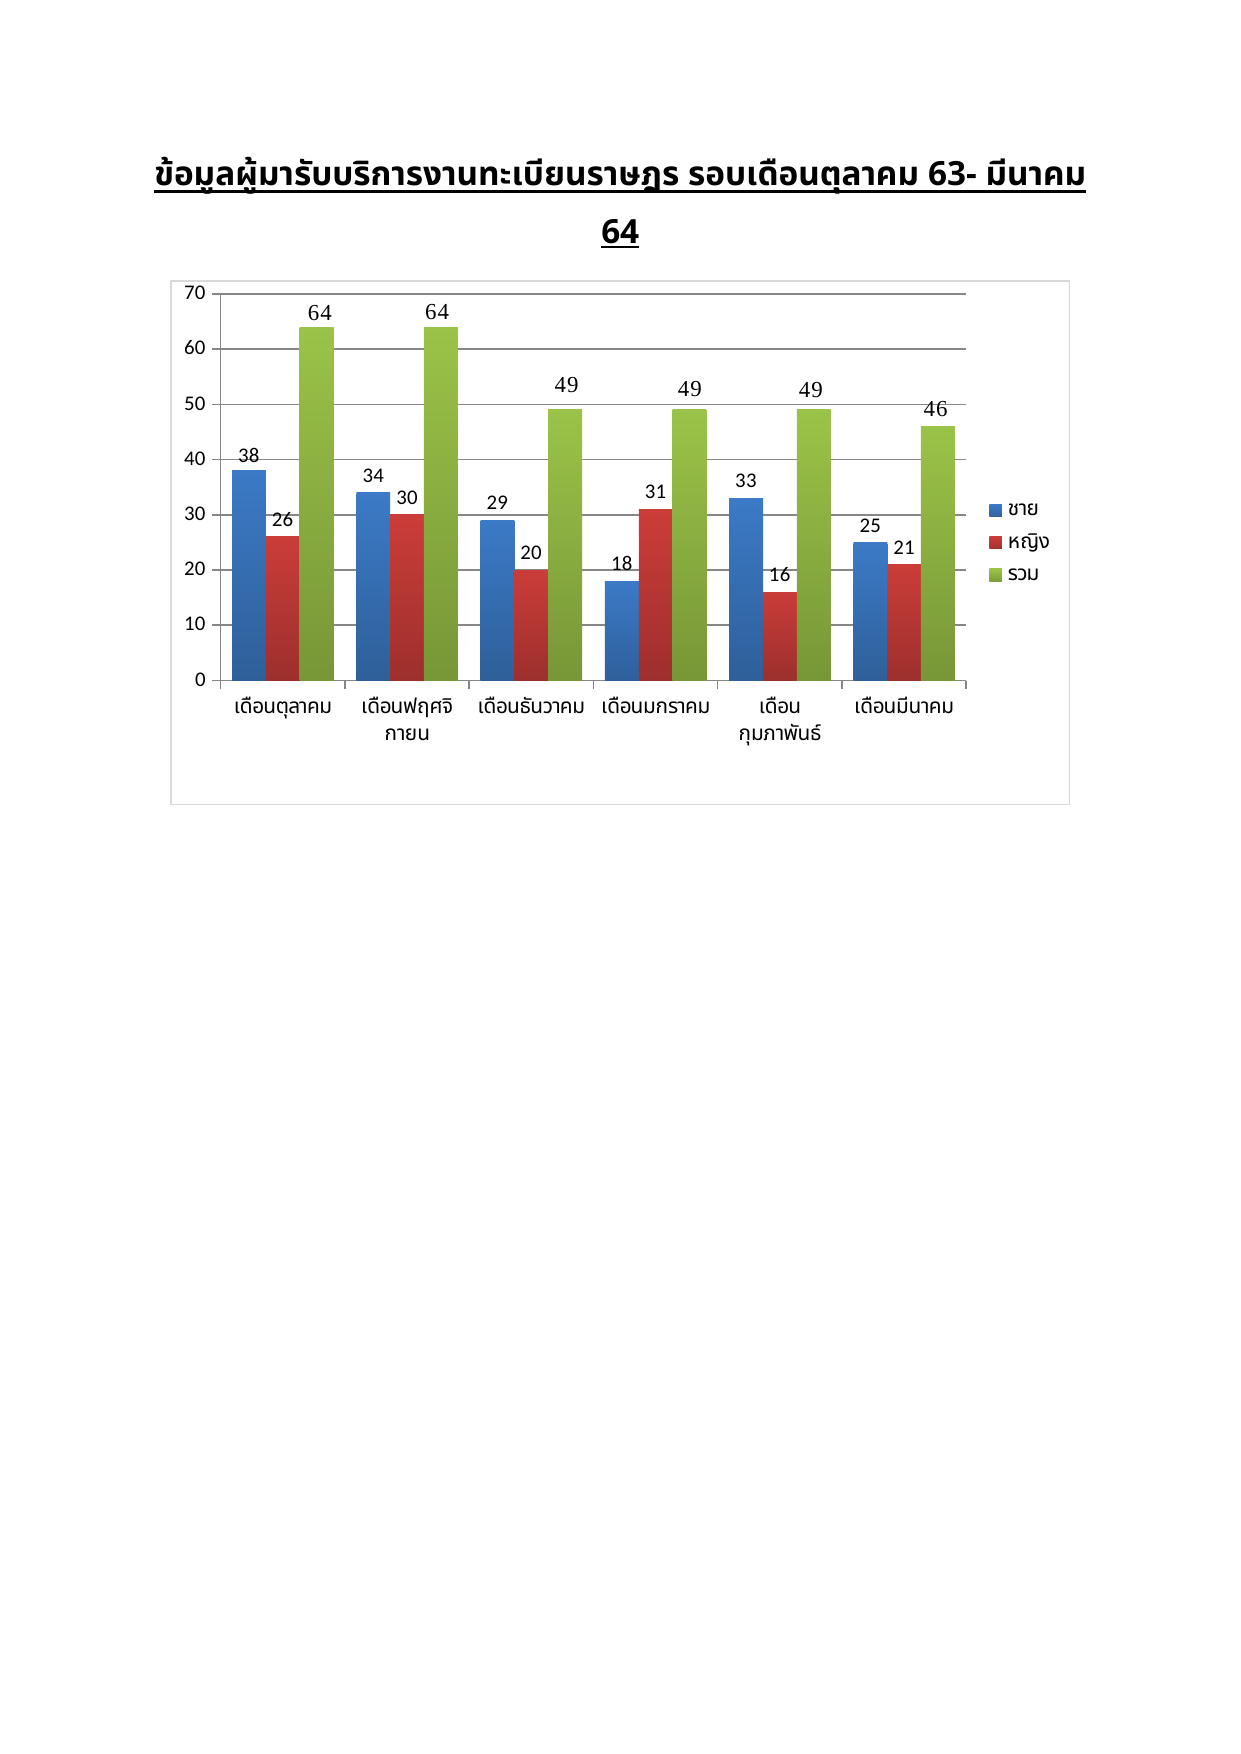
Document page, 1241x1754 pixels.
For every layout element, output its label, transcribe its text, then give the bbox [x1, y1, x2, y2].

text ข้อมูลผู้มารับบริการงานทะเบียนราษฎร รอบเดือนตุลาคม 63- มีนาคม 64 [150, 150, 1090, 253]
